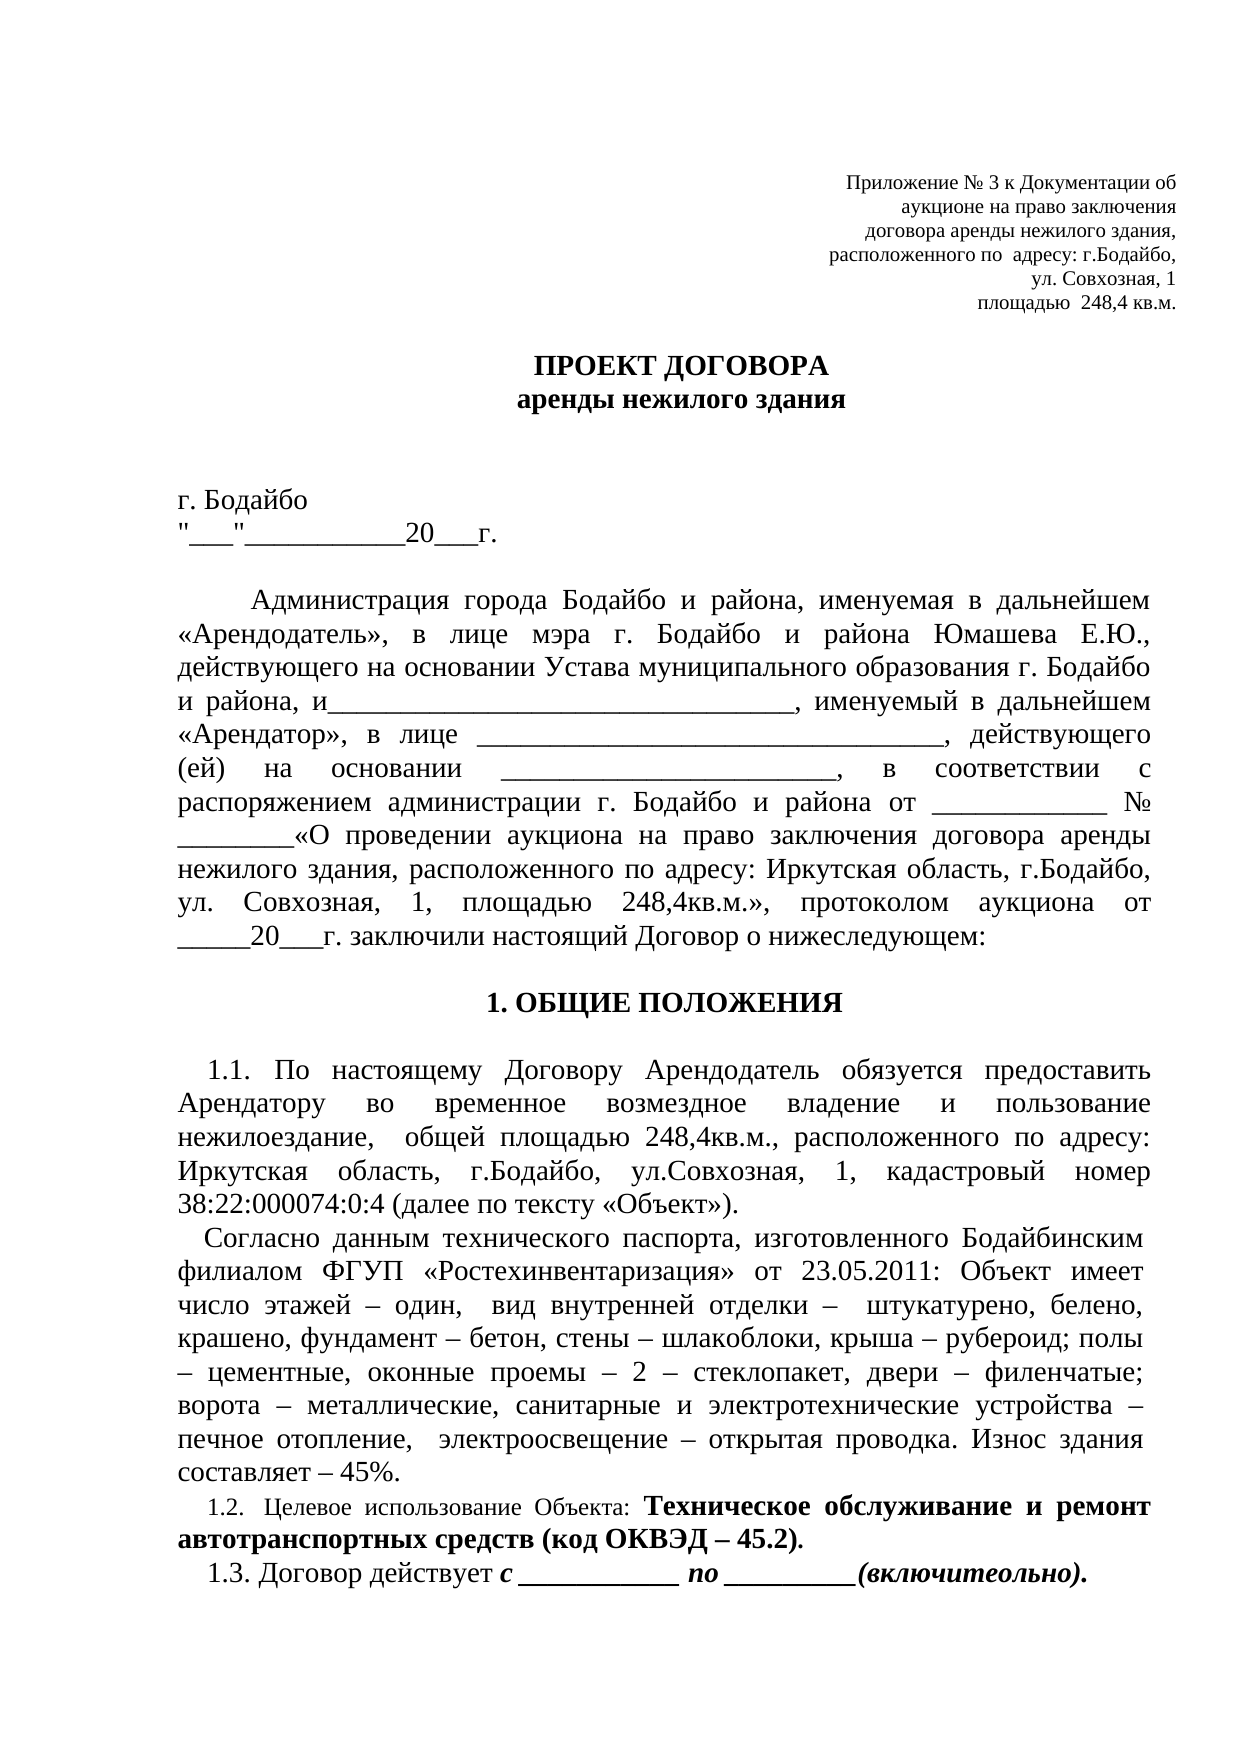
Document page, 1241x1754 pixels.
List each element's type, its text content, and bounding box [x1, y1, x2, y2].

text 1. ОБЩИЕ ПОЛОЖЕНИЯ [177, 985, 1152, 1018]
title ПРОЕКТ ДОГОВОРА [177, 348, 1186, 381]
text Приложение № 3 к Документации об аукционе на право заключения договора аренды нежилого здания, расположенного по адресу: г.Бодайбо, [827, 170, 1176, 266]
text Администрация города Бодайбо и района, именуемая в дальнейшем «Арендодатель», в лице мэра г. Бодайбо и района Юмашева Е.Ю., действующего на основании Устава муниципального образования г. Бодайбо и района, и________________________________, именуемый в дальнейшем «Арендатор», в лице ________________________________, действующего (ей) на основании _______________________, в соответствии с распоряжением администрации г. Бодайбо и района от ____________ № ________«О проведении аукциона на право заключения договора аренды нежилого здания, расположенного по адресу: Иркутская область, г.Бодайбо, ул. Совхозная, 1, площадью 248,4кв.м.», протоколом аукциона от _____20___г. заключили настоящий Договор о нижеследующем: [177, 582, 1152, 951]
text 1.2. Целевое использование Объекта: Техническое обслуживание и ремонт автотранспортных средств (код ОКВЭД – 45.2). [177, 1488, 1152, 1555]
text г. Бодайбо "___"___________20___г. [177, 482, 1152, 549]
text ул. Совхозная, 1 [177, 266, 1176, 290]
text Согласно данным технического паспорта, изготовленного Бодайбинским филиалом ФГУП «Ростехинвентаризация» от 23.05.2011: Объект имеет число этажей – один, вид внутренней отделки – штукатурено, белено, крашено, фундамент – бетон, стены – шлакоблоки, крыша – рубероид; полы – цементные, оконные проемы – 2 – стеклопакет, двери – филенчатые; ворота – металлические, санитарные и электротехнические устройства – печное отопление, электроосвещение – открытая проводка. Износ здания составляет – 45%. [177, 1220, 1144, 1488]
text 1.1. По настоящему Договору Арендодатель обязуется предоставить Арендатору во временное возмездное владение и пользование нежилое0зина Татьяна Андреевна.чном здании с подвалом, общей площадью 2 243, здание, общей площадью 248,4кв.м., расположенного по адресу: Иркутская область, г.Бодайбо, ул.Совхозная, 1, кадастровый номер 38:22:000074:0:4 (далее по тексту «Объект»). [177, 1052, 1152, 1220]
text 1.3. Договор действует с ___________ по _________(включитеольно). [177, 1555, 1152, 1589]
text площадью 248,4 кв.м. [827, 290, 1176, 314]
title аренды нежилого здания [177, 381, 1186, 415]
